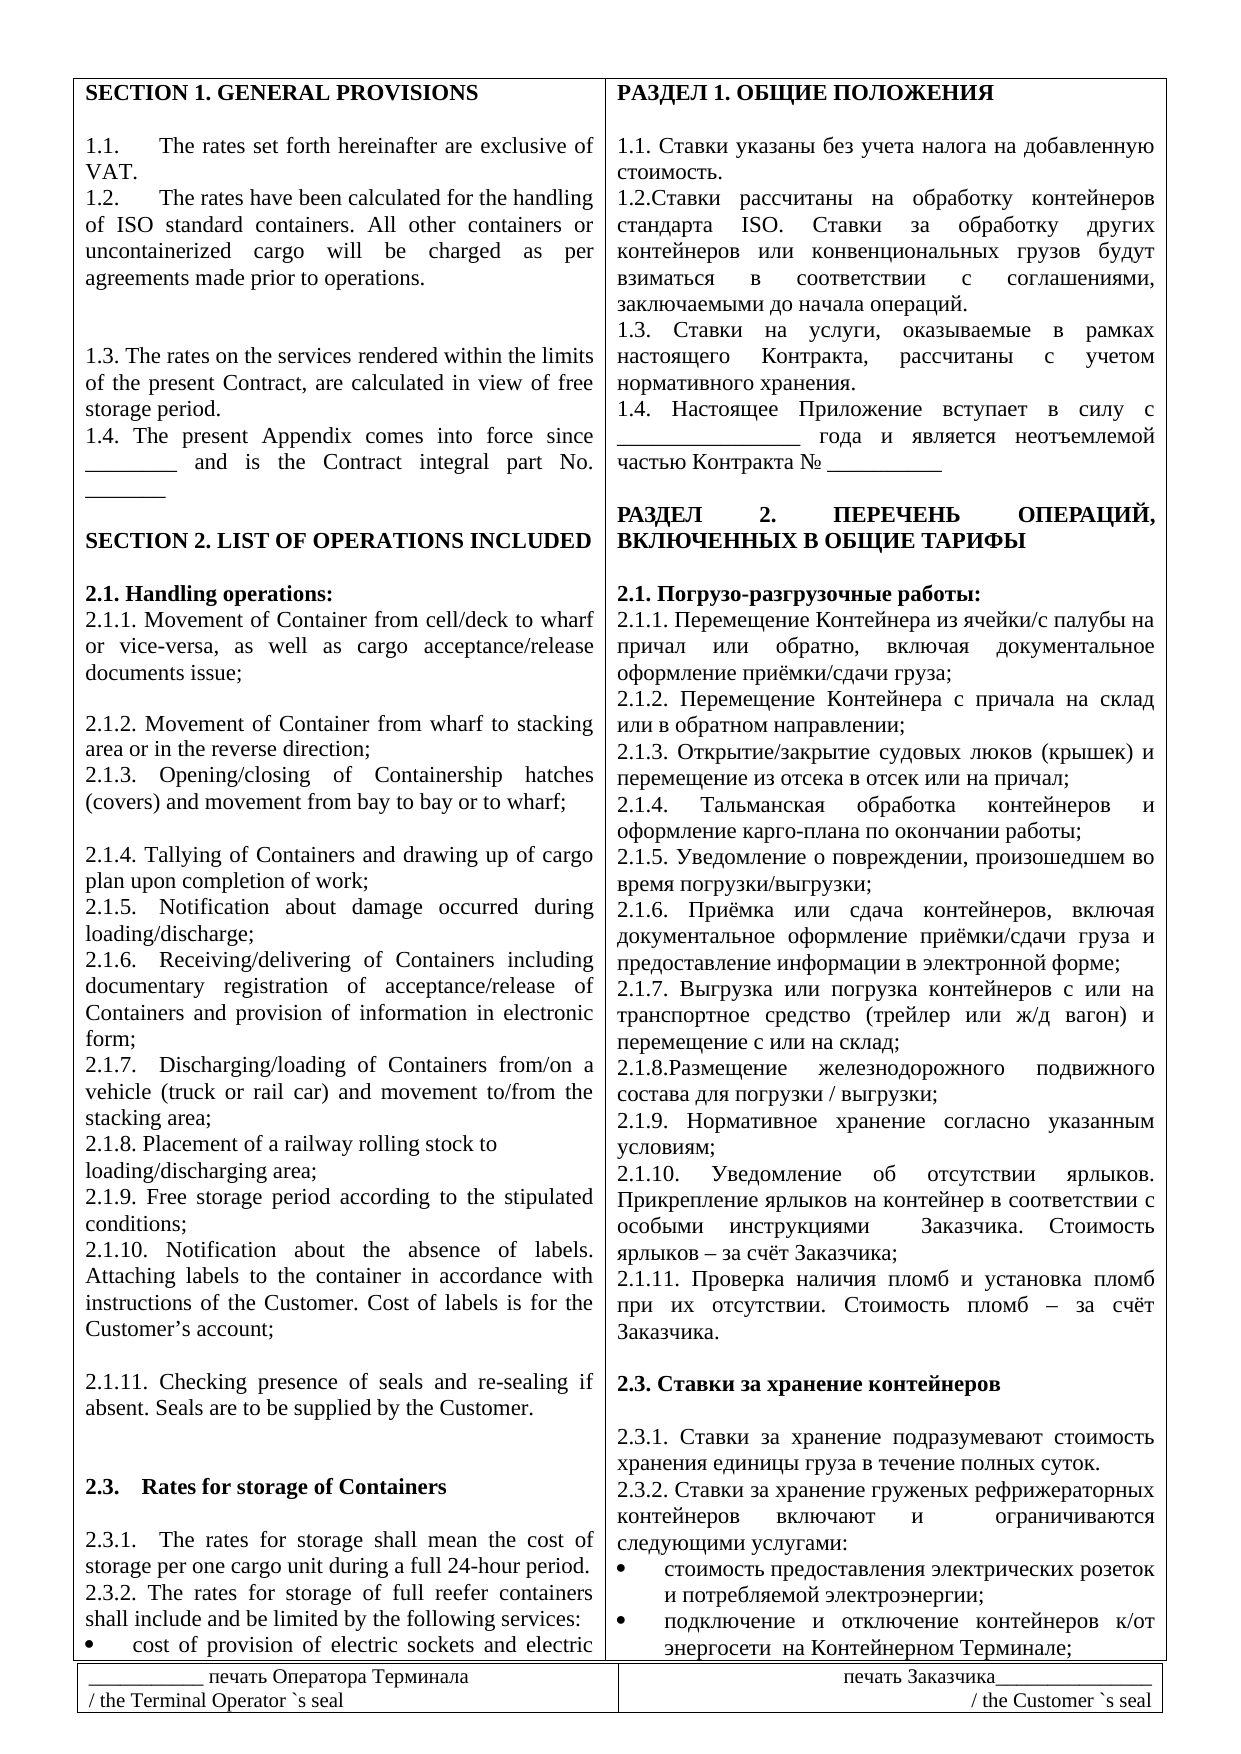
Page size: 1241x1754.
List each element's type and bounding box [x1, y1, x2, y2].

table_header [606, 79, 1166, 1660]
table_header [74, 79, 605, 1660]
